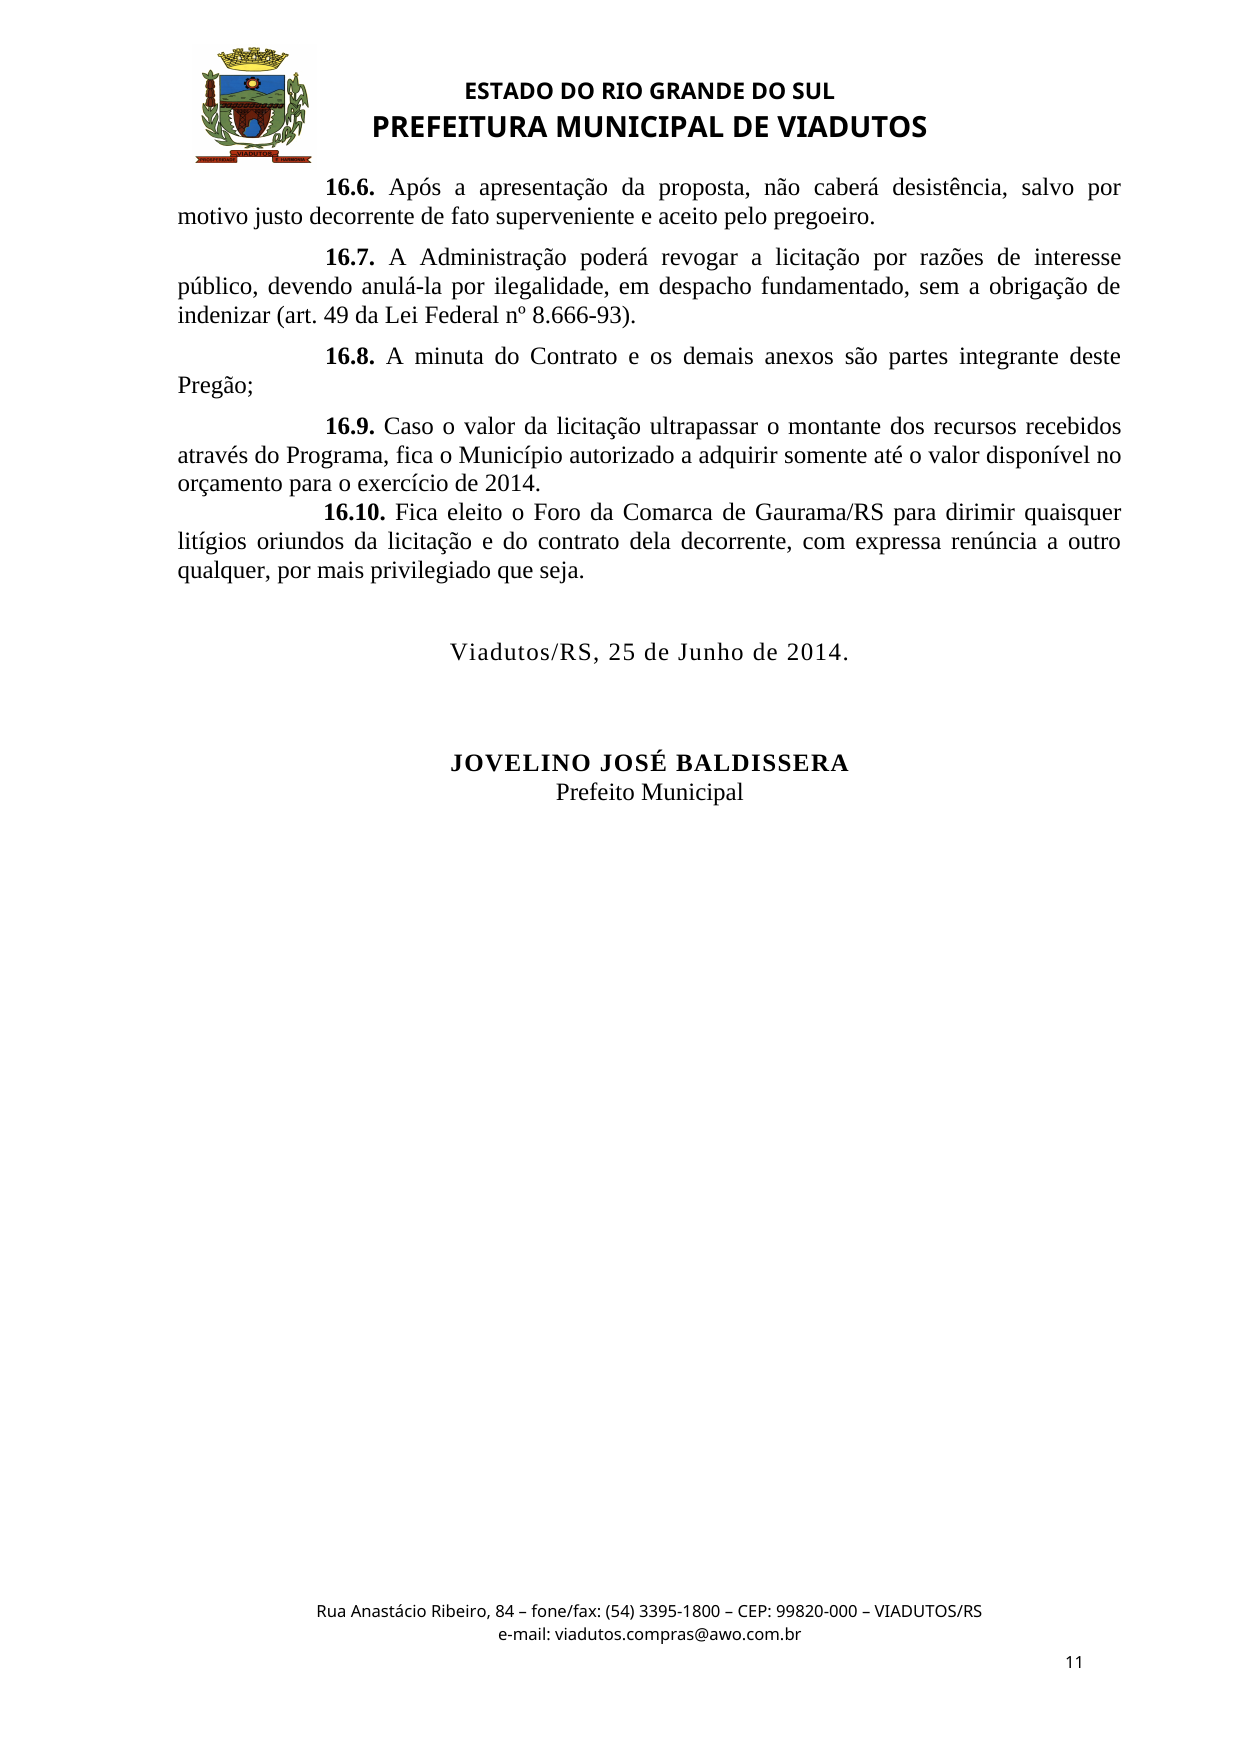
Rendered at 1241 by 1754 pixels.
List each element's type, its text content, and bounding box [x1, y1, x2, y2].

text 16.7. A Administração poderá revogar a licitação por razões de interesse público, devendo anulá-la por ilegalidade, em despacho fundamentado, sem a obrigação de indenizar (art. 49 da Lei Federal nº 8.666-93). [177, 242, 1122, 328]
text 16.6. Após a apresentação da proposta, não caberá desistência, salvo por motivo justo decorrente de fato superveniente e aceito pelo pregoeiro. [177, 172, 1122, 230]
text Viadutos/RS, 25 de Junho de 2014. [177, 637, 1122, 666]
text Prefeito Municipal [177, 777, 1122, 806]
text 16.8. A minuta do Contrato e os demais anexos são partes integrante deste Pregão; [177, 341, 1122, 398]
text JOVELINO JOSÉ BALDISSERA [177, 748, 1122, 777]
text 16.9. Caso o valor da licitação ultrapassar o montante dos recursos recebidos através do Programa, fica o Município autorizado a adquirir somente até o valor disponível no orçamento para o exercício de 2014. [177, 411, 1122, 497]
picture [191, 44, 317, 170]
text 16.10. Fica eleito o Foro da Comarca de Gaurama/RS para dirimir quaisquer litígios oriundos da licitação e do contrato dela decorrente, com expressa renúncia a outro qualquer, por mais privilegiado que seja. [177, 497, 1122, 583]
